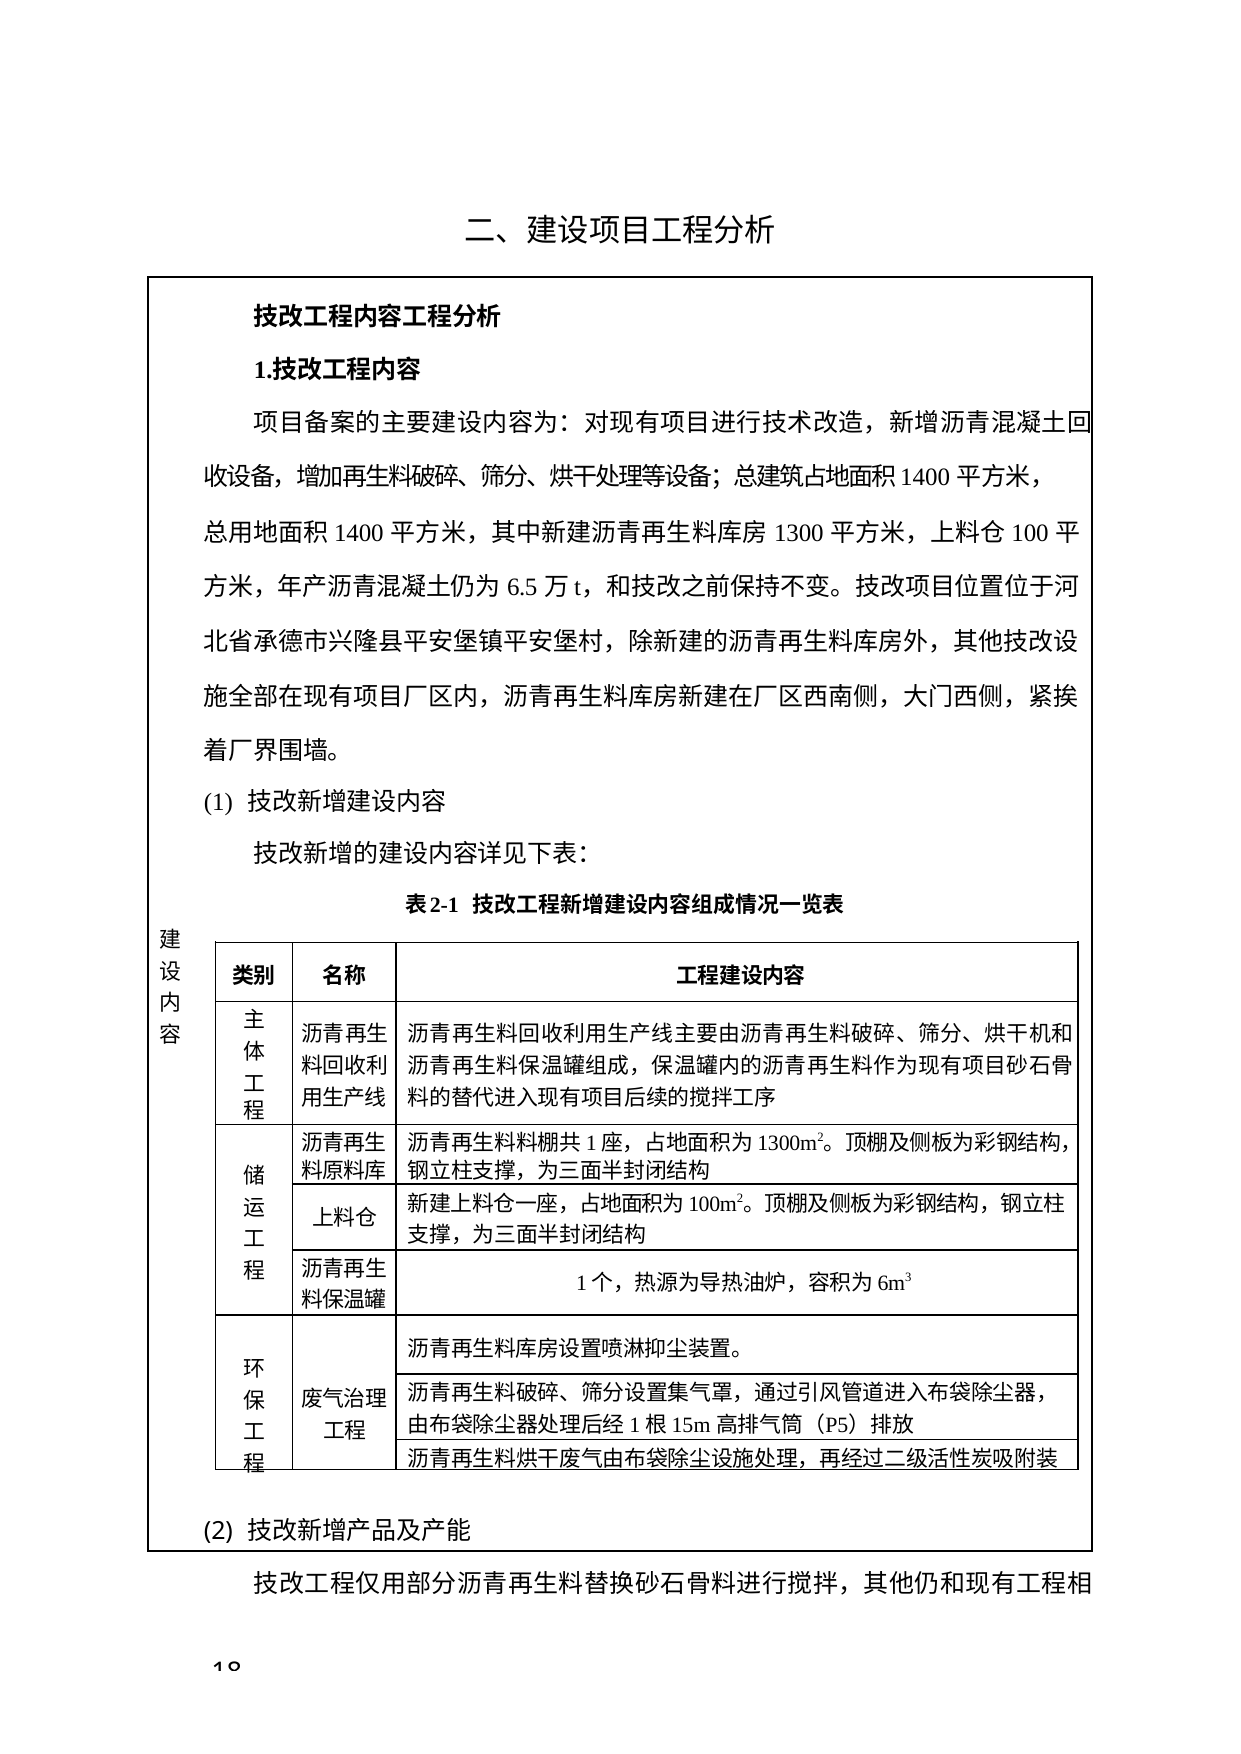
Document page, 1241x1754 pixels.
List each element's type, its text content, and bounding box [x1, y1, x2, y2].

text 1.技改工程内容 [254, 349, 1105, 385]
list 技改新增产品及产能 [204, 1511, 1105, 1547]
text 表 2-1 技改工程新增建设内容组成情况一览表 [405, 887, 1105, 918]
text 总用地面积 1400 平方米，其中新建沥青再生料库房 1300 平方米，上料仓 100 平方米，年产沥青混凝土仍为 6.5 万 t，和技改之前保持不变。技改项目位置位于河北省承德市兴隆县平安堡镇平安堡村，除新建的沥青再生料库房外，其他技改设施全部在现有项目厂区内，沥青再生料库房新建在厂区西南侧，大门西侧，紧挨着厂界围墙。 [204, 512, 1081, 767]
text 技改新增的建设内容详见下表： [254, 834, 1105, 870]
text 二、建设项目工程分析 [400, 205, 840, 250]
list 技改新增建设内容 [204, 785, 1105, 817]
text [204, 1563, 1093, 1600]
text 项目备案的主要建设内容为：对现有项目进行技术改造，新增沥青混凝土回收设备，增加再生料破碎、筛分、烘干处理等设备；总建筑占地面积 1400 平方米， [204, 402, 1093, 493]
text 建设内容 [159, 922, 182, 1049]
subtitle 技改工程内容工程分析 [254, 296, 1105, 333]
